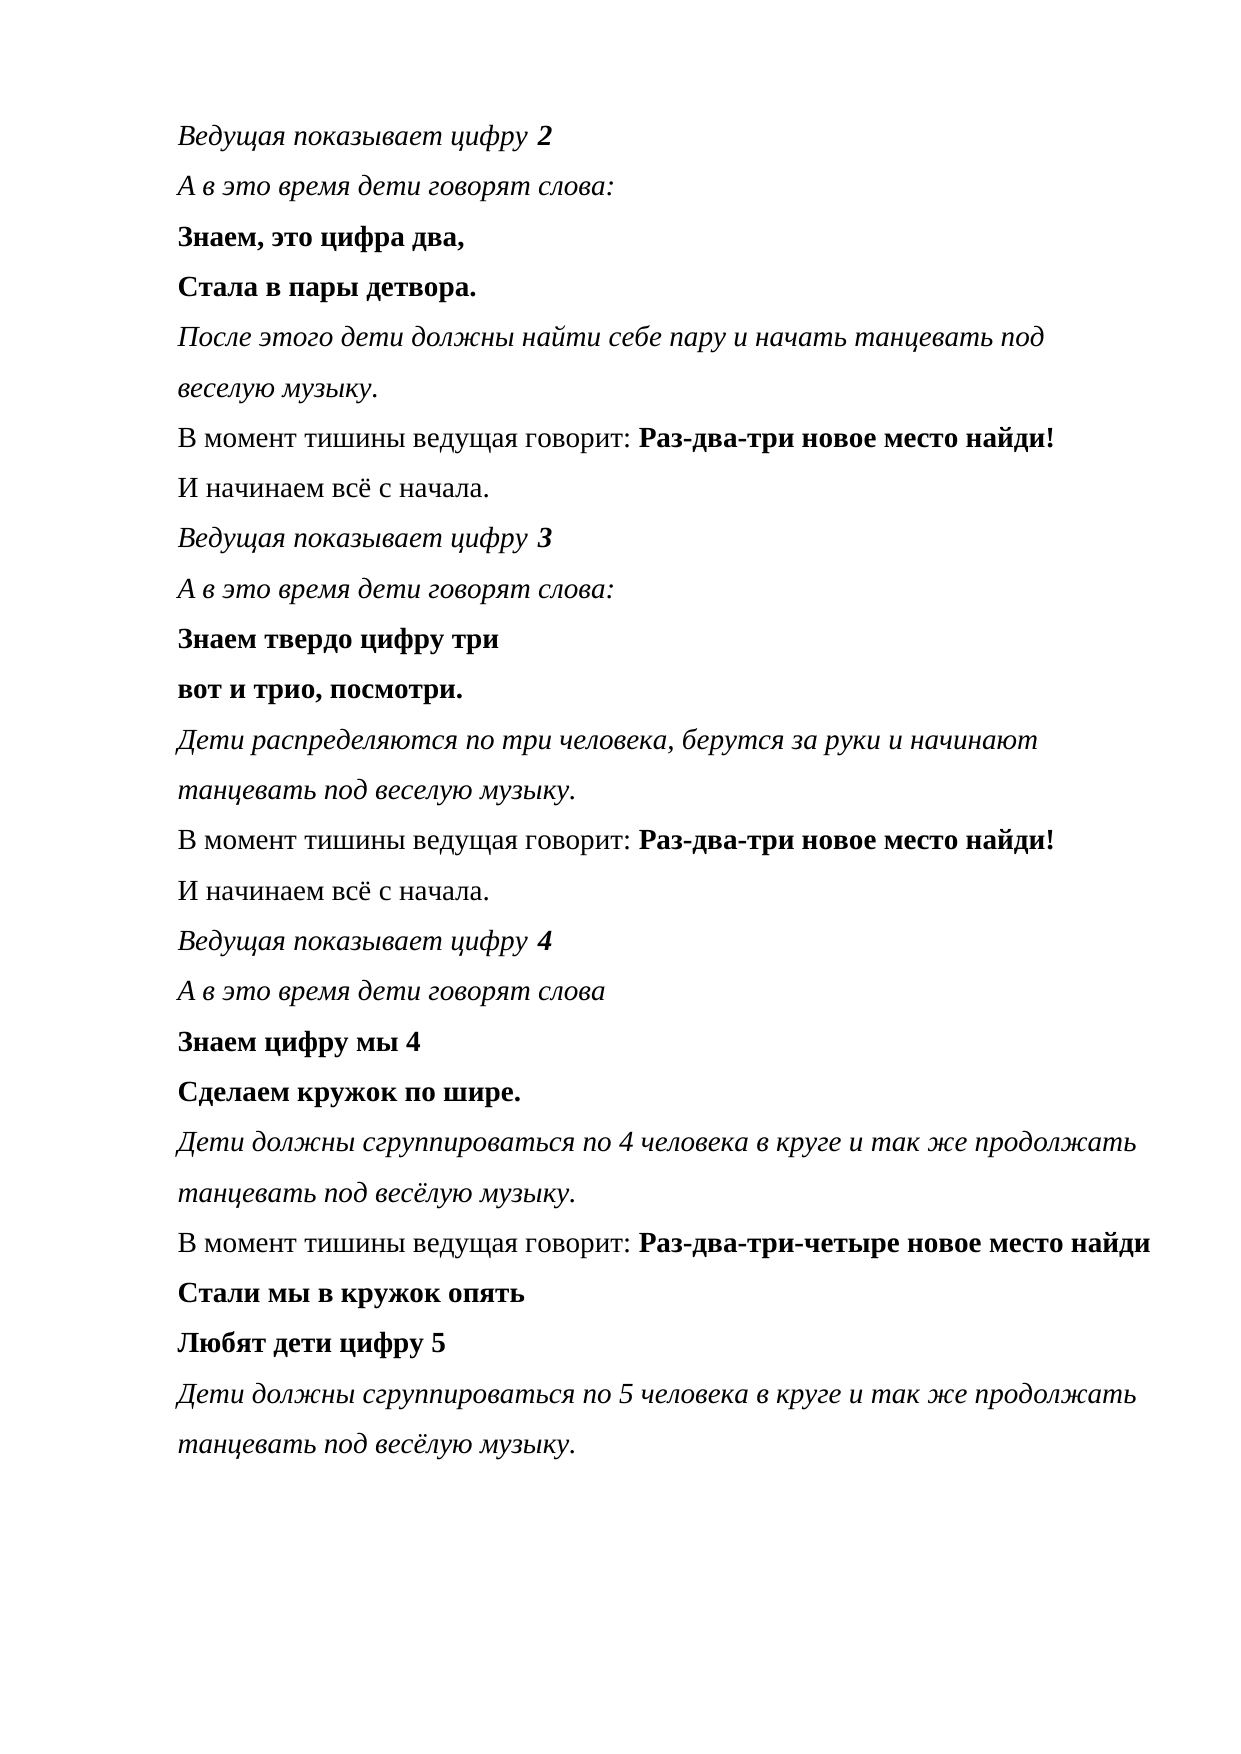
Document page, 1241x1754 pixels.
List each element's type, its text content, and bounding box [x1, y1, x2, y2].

text А в это время дети говорят слова: Знаем, это цифра два, Стала в пары детвора. [177, 168, 1152, 303]
text Ведущая показывает цифру 4 [177, 923, 1152, 957]
text В момент тишины ведущая говорит: Раз-два-три-четыре новое место найди [177, 1225, 1152, 1258]
text Дети должны сгруппироваться по 5 человека в круге и так же продолжать танцевать под весёлую музыку. [177, 1376, 1152, 1460]
text Дети должны сгруппироваться по 4 человека в круге и так же продолжать танцевать под весёлую музыку. [177, 1124, 1152, 1208]
text Стали мы в кружок опять [177, 1275, 1152, 1309]
text А в это время дети говорят слова: Знаем твердо цифру три вот и трио, посмотри. [177, 571, 1152, 705]
text В момент тишины ведущая говорит: Раз-два-три новое место найди! [177, 822, 1152, 856]
text Ведущая показывает цифру 2 [177, 118, 1152, 152]
text Дети распределяются по три человека, берутся за руки и начинают танцевать под веселую музыку. [177, 722, 1152, 806]
text В момент тишины ведущая говорит: Раз-два-три новое место найди! [177, 420, 1152, 453]
text А в это время дети говорят слова [177, 973, 1152, 1007]
text Ведущая показывает цифру 3 [177, 521, 1152, 554]
text И начинаем всё с начала. [177, 873, 1152, 906]
text Любят дети цифру 5 [177, 1326, 1152, 1359]
text И начинаем всё с начала. [177, 470, 1152, 504]
text Знаем цифру мы 4 Сделаем кружок по шире. [177, 1024, 1152, 1108]
text После этого дети должны найти себе пару и начать танцевать под веселую музыку. [177, 319, 1152, 403]
